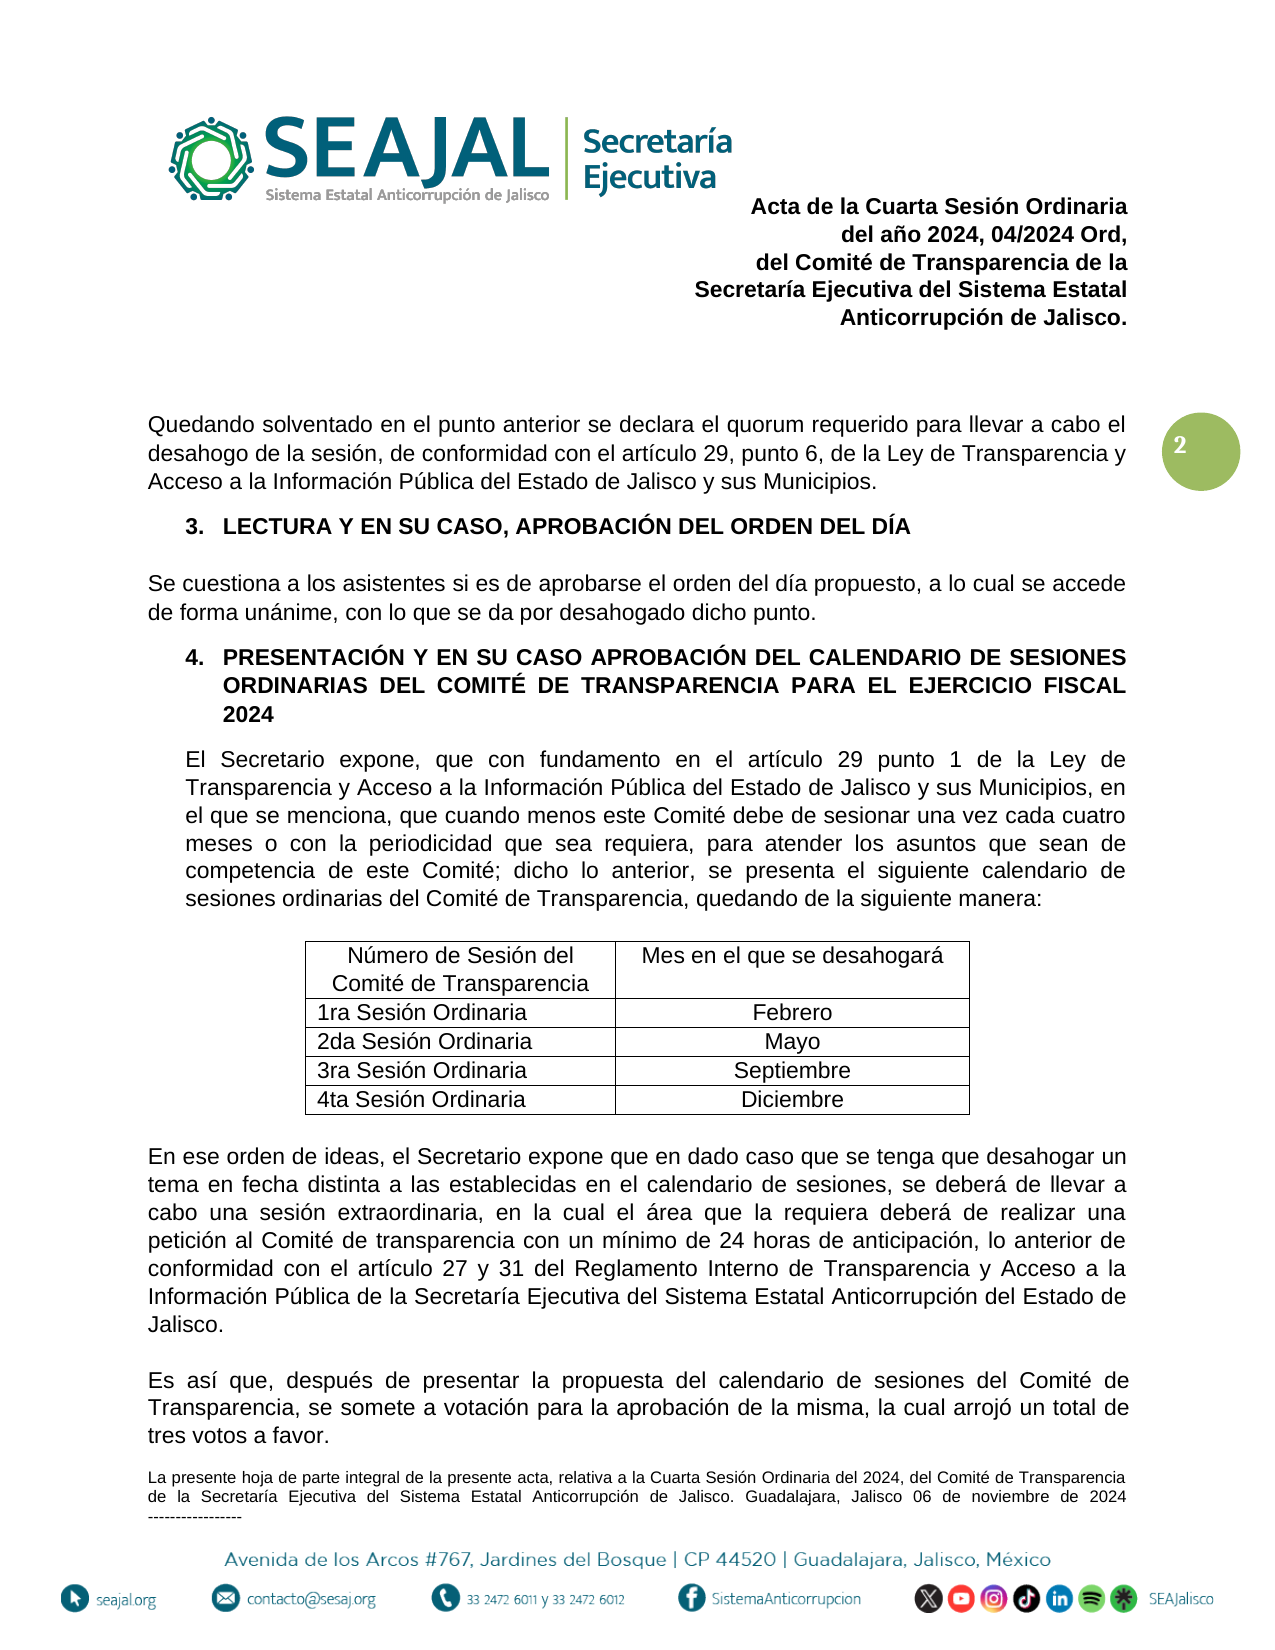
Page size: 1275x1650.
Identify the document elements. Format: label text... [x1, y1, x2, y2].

text Quedando solventado en el punto anterior se declara el quorum requerido para llevar a cabo el desahogo de la sesión, de conformidad con el artículo 29, punto 6, de la Ley de Transparencia y Acceso a la Información Pública del Estado de Jalisco y sus Municipios. [148, 411, 1127, 494]
picture [61, 1549, 1214, 1613]
list LECTURA Y EN SU CASO, APROBACIÓN DEL ORDEN DEL DÍA [185, 513, 1127, 540]
table_cell 4ta Sesión Ordinaria [306, 1086, 615, 1114]
text Es así que, después de presentar la propuesta del calendario de sesiones del Comité de Transparencia, se somete a votación para la aprobación de la misma, la cual arrojó un total de tres votos a favor. [148, 1367, 1131, 1448]
table_cell Diciembre [616, 1086, 969, 1114]
table_cell Mayo [616, 1028, 969, 1056]
picture [71, 1591, 80, 1606]
table_cell Septiembre [616, 1057, 969, 1085]
table_header Número de Sesión del Comité de Transparencia [306, 942, 615, 998]
text En ese orden de ideas, el Secretario expone que en dado caso que se tenga que desahogar un tema en fecha distinta a las establecidas en el calendario de sesiones, se deberá de llevar a cabo una sesión extraordinaria, en la cual el área que la requiera deberá de realizar una petición al Comité de transparencia con un mínimo de 24 horas de anticipación, lo anterior de conformidad con el artículo 27 y 31 del Reglamento Interno de Transparencia y Acceso a la Información Pública de la Secretaría Ejecutiva del Sistema Estatal Anticorrupción del Estado de Jalisco. [148, 1143, 1127, 1337]
table_cell Febrero [616, 999, 969, 1027]
table_header Mes en el que se desahogará [616, 942, 969, 998]
table_cell 2da Sesión Ordinaria [306, 1028, 615, 1056]
text El Secretario expone, que con fundamento en el artículo 29 punto 1 de la Ley de Transparencia y Acceso a la Información Pública del Estado de Jalisco y sus Municipios, en el que se menciona, que cuando menos este Comité debe de sesionar una vez cada cuatro meses o con la periodicidad que sea requiera, para atender los asuntos que sean de competencia de este Comité; dicho lo anterior, se presenta el siguiente calendario de sesiones ordinarias del Comité de Transparencia, quedando de la siguiente manera: [185, 746, 1127, 912]
picture [1054, 1595, 1067, 1605]
text Se cuestiona a los asistentes si es de aprobarse el orden del día propuesto, a lo cual se accede de forma unánime, con lo que se da por desahogado dicho punto. [148, 570, 1127, 625]
table_cell 1ra Sesión Ordinaria [306, 999, 615, 1027]
picture [158, 102, 744, 214]
list PRESENTACIÓN Y EN SU CASO APROBACIÓN DEL CALENDARIO DE SESIONES ORDINARIAS DEL COMITÉ DE TRANSPARENCIA PARA EL EJERCICIO FISCAL 2024 [185, 644, 1127, 727]
table_cell 3ra Sesión Ordinaria [306, 1057, 615, 1085]
